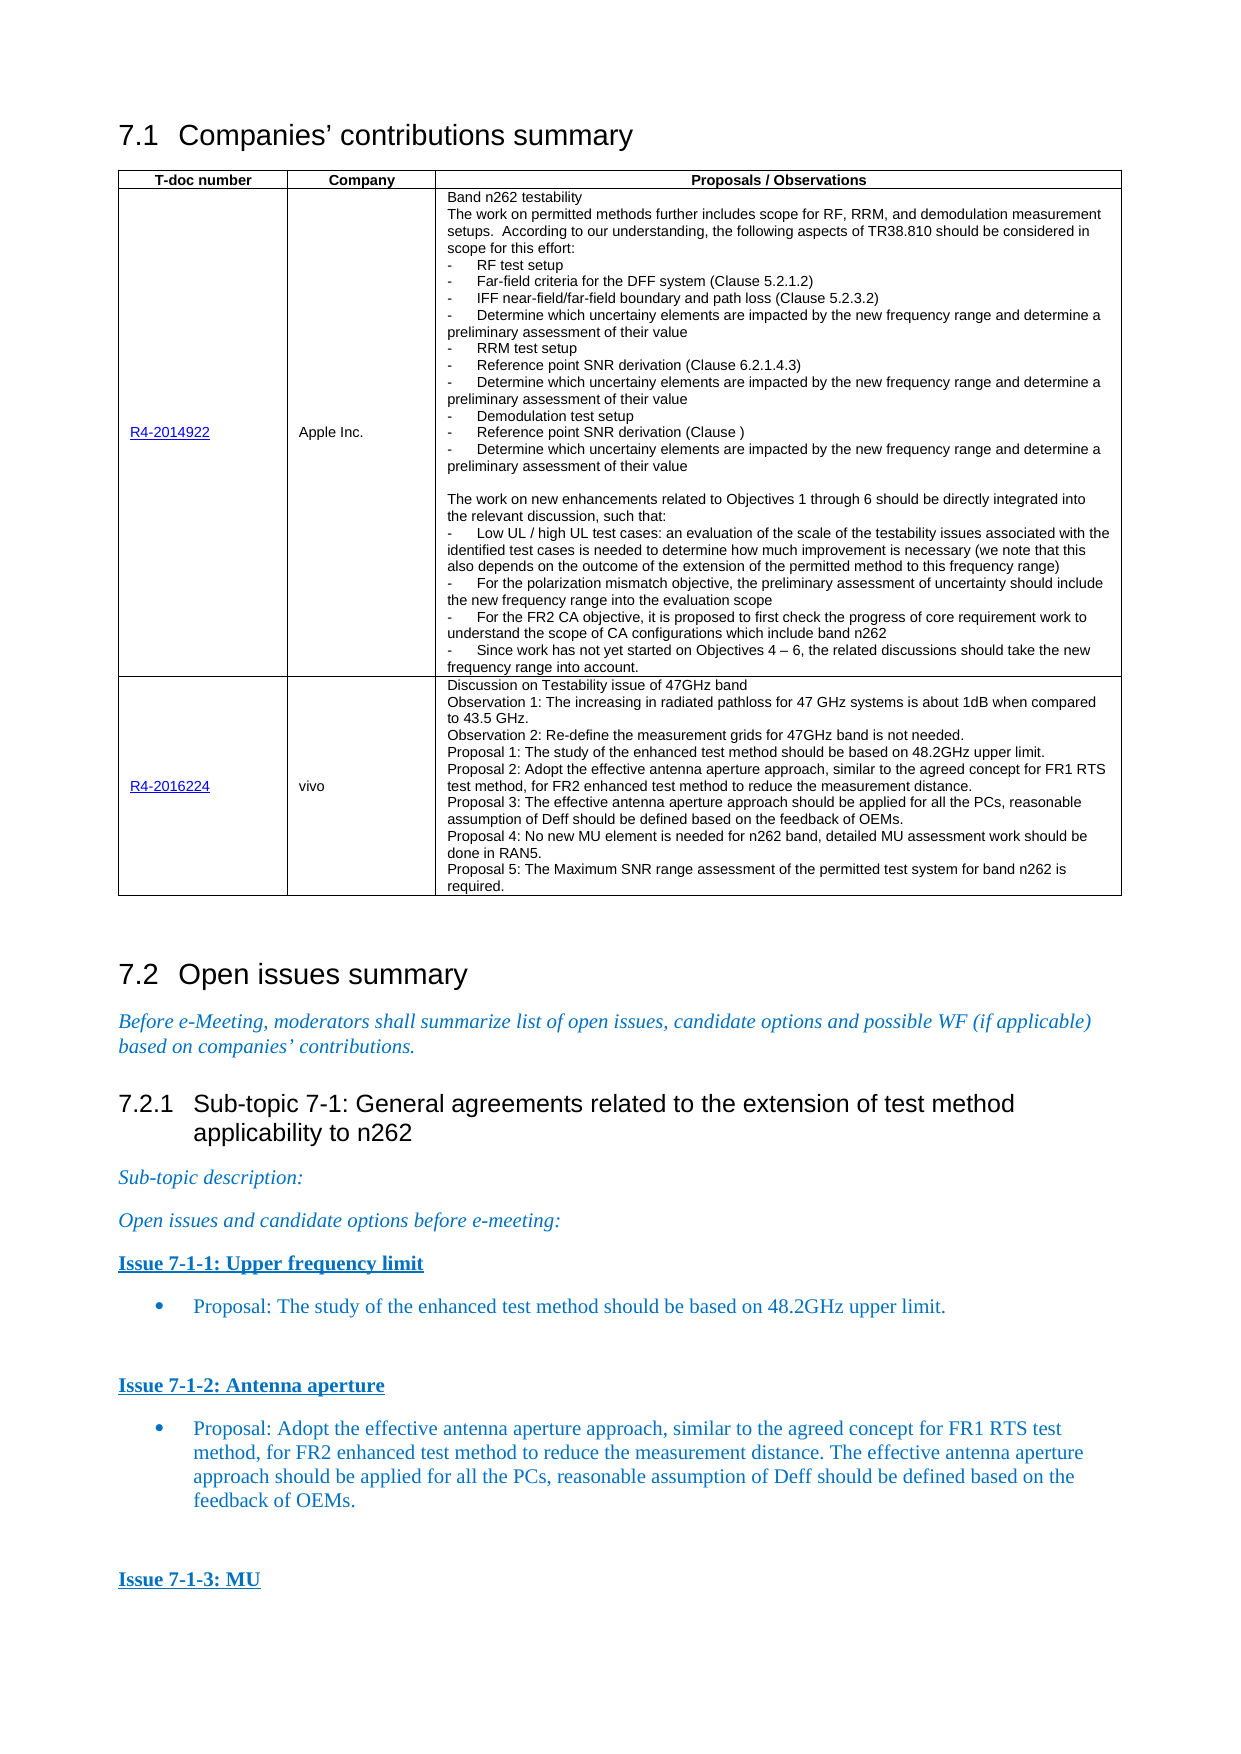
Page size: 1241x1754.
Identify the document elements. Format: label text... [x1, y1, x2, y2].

table_header Proposals / Observations [436, 171, 1121, 188]
list Proposal: Adopt the effective antenna aperture approach, similar to the agreed concept for FR1 RTS test method, for FR2 enhanced test method to reduce the measurement distance. The effective antenna aperture approach should be applied for all the PCs, reasonable assumption of Deff should be defined based on the feedback of OEMs. [156, 1416, 1122, 1512]
text Issue 7-1-3: MU [118, 1567, 1122, 1591]
table_cell Band n262 testability The work on permitted methods further includes scope for RF, RRM, and demodulation measurement setups. According to our understanding, the following aspects of TR38.810 should be considered in scope for this effort: - RF test setup - Far-field criteria for the DFF system (Clause 5.2.1.2) - IFF near-field/far-field boundary and path loss (Clause 5.2.3.2) - Determine which uncertainy elements are impacted by the new frequency range and determine a preliminary assessment of their value - RRM test setup - Reference point SNR derivation (Clause 6.2.1.4.3) - Determine which uncertainy elements are impacted by the new frequency range and determine a preliminary assessment of their value - Demodulation test setup - Reference point SNR derivation (Clause ) - Determine which uncertainy elements are impacted by the new frequency range and determine a preliminary assessment of their value The work on new enhancements related to Objectives 1 through 6 should be directly integrated into the relevant discussion, such that: - Low UL / high UL test cases: an evaluation of the scale of the testability issues associated with the identified test cases is needed to determine how much improvement is necessary (we note that this also depends on the outcome of the extension of the permitted method to this frequency range) - For the polarization mismatch objective, the preliminary assessment of uncertainty should include the new frequency range into the evaluation scope - For the FR2 CA objective, it is proposed to first check the progress of core requirement work to understand the scope of CA configurations which include band n262 - Since work has not yet started on Objectives 4 – 6, the related discussions should take the new frequency range into account. [436, 189, 1121, 676]
table_cell R4-2014922 [119, 189, 287, 676]
text Sub-topic description: [118, 1165, 1122, 1189]
text Issue 7-1-1: Upper frequency limit [118, 1251, 1122, 1275]
subtitle Open issues summary [118, 957, 1122, 991]
list Proposal: The study of the enhanced test method should be based on 48.2GHz upper limit. [156, 1293, 1122, 1318]
subtitle Sub-topic 7-1: General agreements related to the extension of test method applicability to n262 [118, 1089, 1122, 1146]
table_cell vivo [288, 677, 435, 894]
table_header Company [288, 171, 435, 188]
table_cell R4-2016224 [119, 677, 287, 894]
table_cell Discussion on Testability issue of 47GHz band Observation 1: The increasing in radiated pathloss for 47 GHz systems is about 1dB when compared to 43.5 GHz. Observation 2: Re-define the measurement grids for 47GHz band is not needed. Proposal 1: The study of the enhanced test method should be based on 48.2GHz upper limit. Proposal 2: Adopt the effective antenna aperture approach, similar to the agreed concept for FR1 RTS test method, for FR2 enhanced test method to reduce the measurement distance. Proposal 3: The effective antenna aperture approach should be applied for all the PCs, reasonable assumption of Deff should be defined based on the feedback of OEMs. Proposal 4: No new MU element is needed for n262 band, detailed MU assessment work should be done in RAN5. Proposal 5: The Maximum SNR range assessment of the permitted test system for band n262 is required. [436, 677, 1121, 894]
text Open issues and candidate options before e-meeting: [118, 1208, 1122, 1232]
table_cell Apple Inc. [288, 189, 435, 676]
text Issue 7-1-2: Antenna aperture [118, 1373, 1122, 1397]
subtitle Companies’ contributions summary [118, 118, 1122, 152]
table_header T-doc number [119, 171, 287, 188]
text Before e-Meeting, moderators shall summarize list of open issues, candidate options and possible WF (if applicable) based on companies’ contributions. [118, 1009, 1122, 1058]
